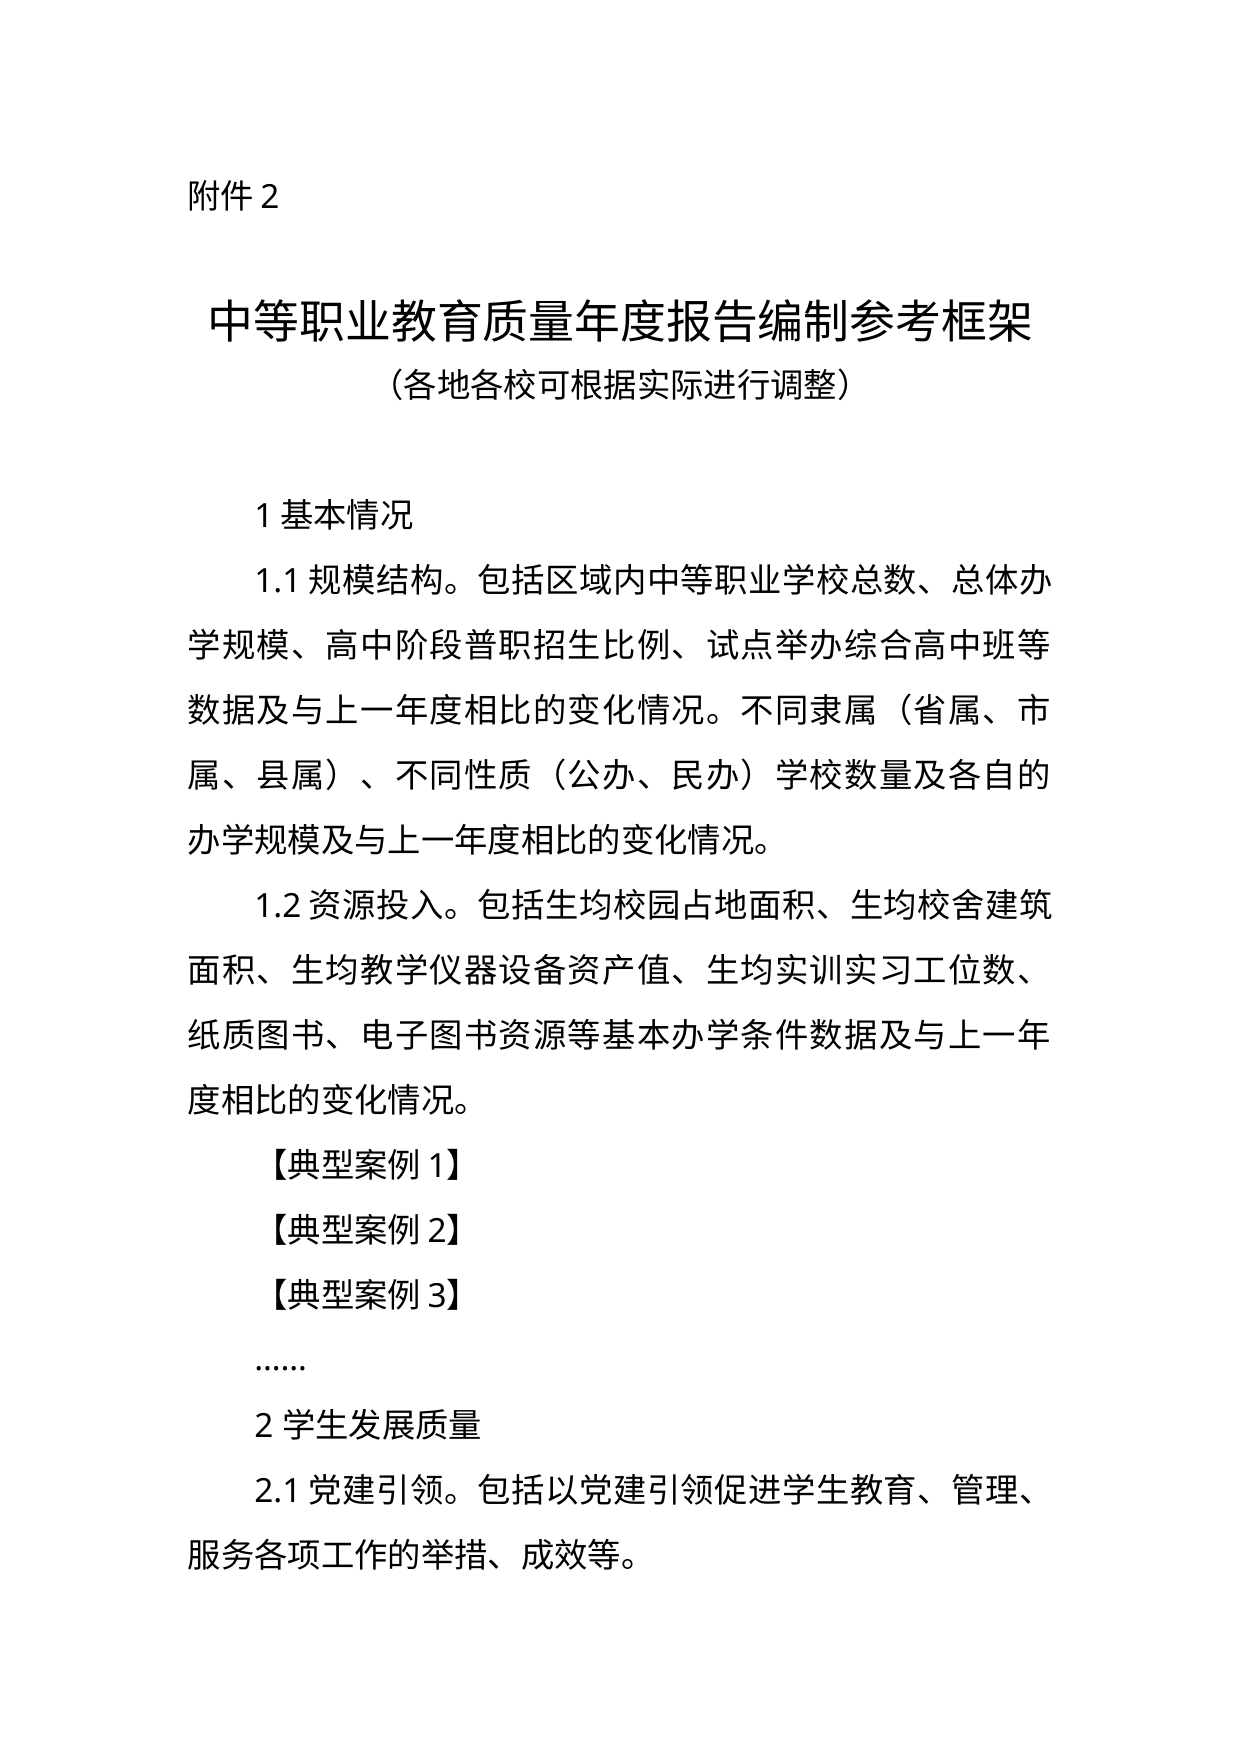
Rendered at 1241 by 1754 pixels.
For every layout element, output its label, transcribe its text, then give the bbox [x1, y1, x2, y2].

text 【典型案例2】 [187, 1195, 1053, 1260]
text 中等职业教育质量年度报告编制参考框架 [187, 292, 1053, 350]
text 1.1规模结构。包括区域内中等职业学校总数、总体办学规模、高中阶段普职招生比例、试点举办综合高中班等数据及与上一年度相比的变化情况。不同隶属（省属、市属、县属）、不同性质（公办、民办）学校数量及各自的办学规模及与上一年度相比的变化情况。 [187, 545, 1053, 870]
text …… [187, 1325, 1053, 1390]
text 【典型案例3】 [187, 1260, 1053, 1325]
text 【典型案例1】 [187, 1130, 1053, 1195]
text 附件2 [187, 162, 1053, 227]
text 1.2资源投入。包括生均校园占地面积、生均校舍建筑面积、生均教学仪器设备资产值、生均实训实习工位数、纸质图书、电子图书资源等基本办学条件数据及与上一年度相比的变化情况。 [187, 870, 1053, 1130]
text 1基本情况 [187, 480, 1053, 545]
text 2.1党建引领。包括以党建引领促进学生教育、管理、服务各项工作的举措、成效等。 [187, 1455, 1053, 1585]
text 2 学生发展质量 [187, 1390, 1053, 1455]
text （各地各校可根据实际进行调整） [187, 350, 1053, 415]
